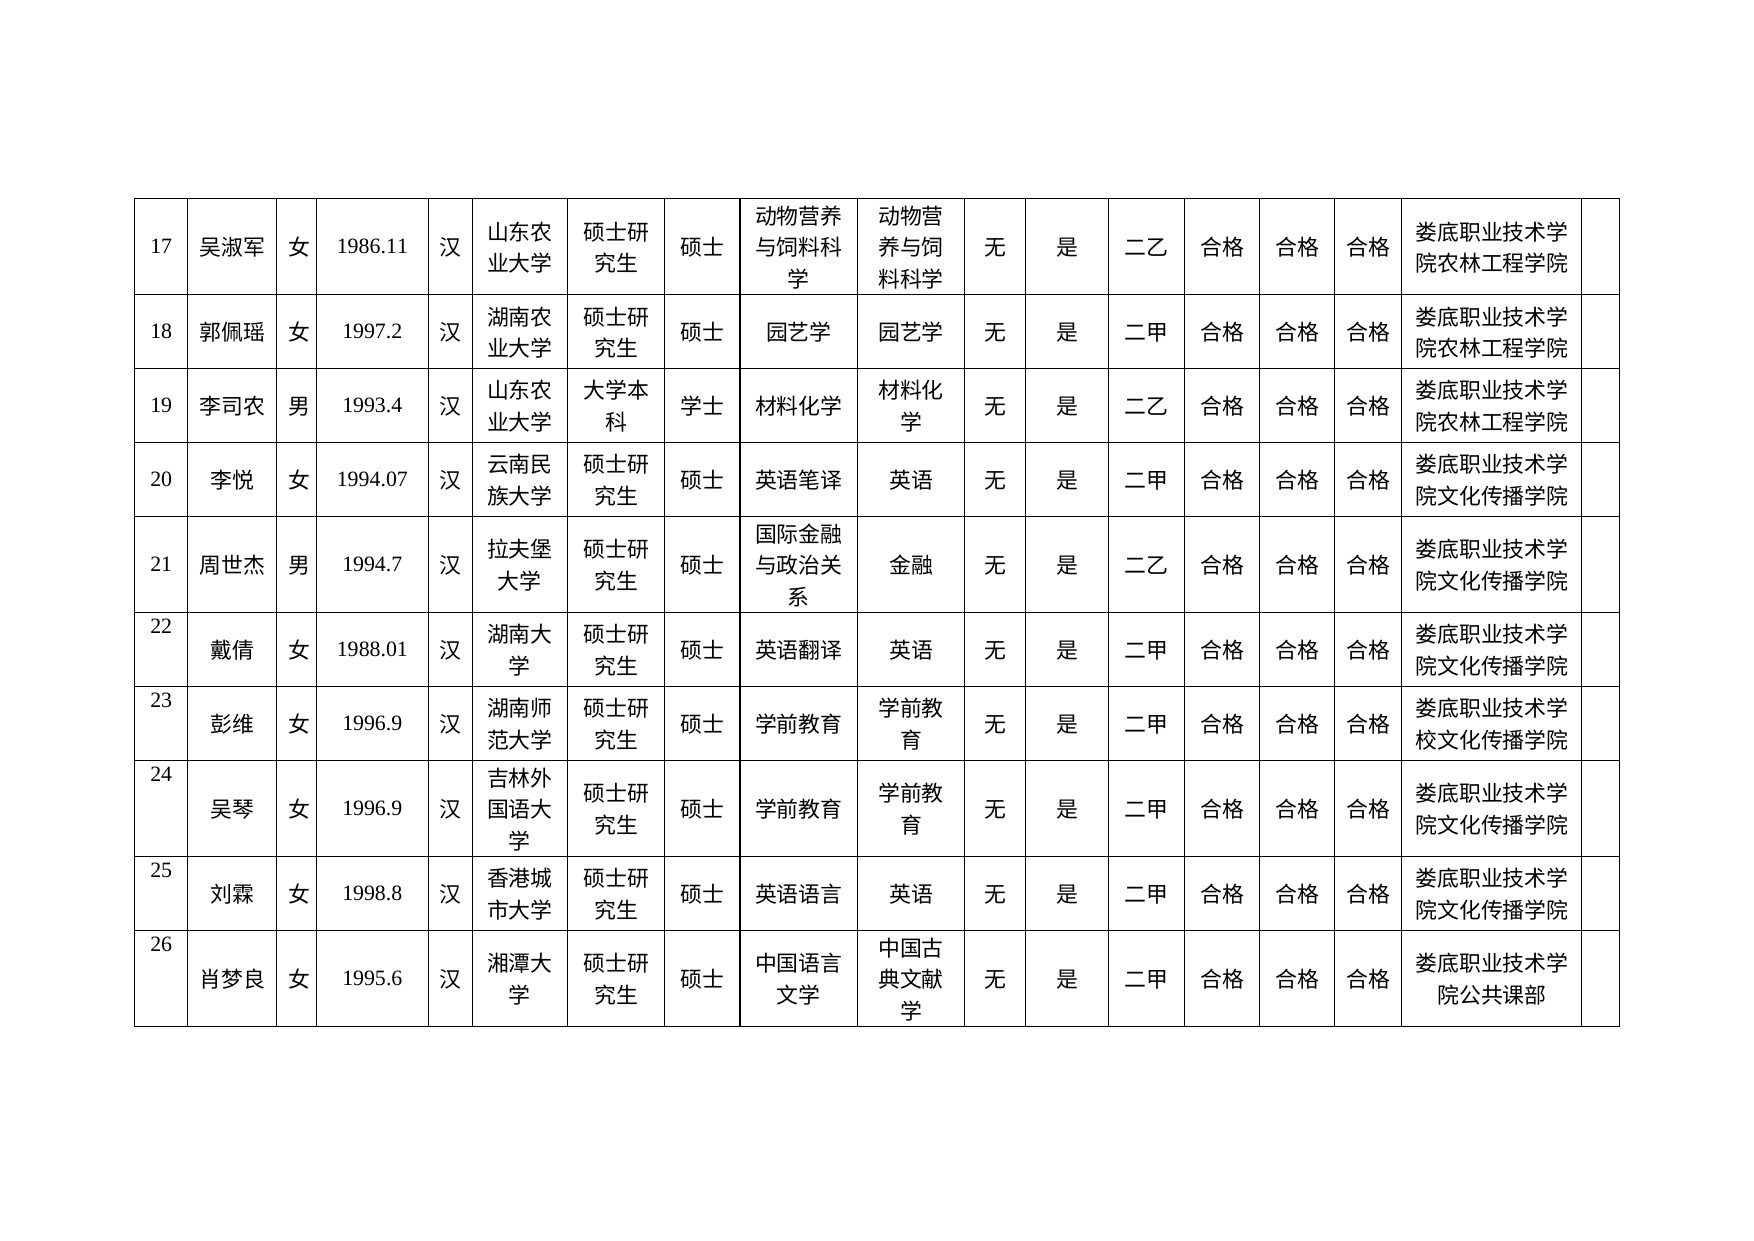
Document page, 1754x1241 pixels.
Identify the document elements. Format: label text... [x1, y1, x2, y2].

table_cell 汉 [429, 517, 472, 612]
table_cell [1582, 199, 1619, 294]
table_cell 合格 [1335, 687, 1401, 759]
table_cell 大学本科 [568, 369, 664, 442]
table_cell 1995.6 [317, 931, 428, 1026]
table_cell 是 [1026, 443, 1108, 516]
table_cell 硕士 [665, 931, 739, 1026]
table_cell 合格 [1260, 199, 1334, 294]
table_cell 合格 [1335, 613, 1401, 686]
table_cell 1996.9 [317, 687, 428, 759]
table_cell 合格 [1335, 931, 1401, 1026]
table_cell 李悦 [188, 443, 276, 516]
table_cell [1582, 613, 1619, 686]
table_cell 英语笔译 [741, 443, 857, 516]
table_cell 合格 [1185, 443, 1259, 516]
table_cell 郭佩瑶 [188, 295, 276, 368]
table_cell 女 [277, 199, 316, 294]
table_cell 女 [277, 857, 316, 929]
table_cell [1582, 857, 1619, 929]
table_cell 金融 [858, 517, 964, 612]
table_cell 男 [277, 369, 316, 442]
table_cell 1996.9 [317, 761, 428, 856]
table_cell 硕士研究生 [568, 199, 664, 294]
table_cell 汉 [429, 613, 472, 686]
table_cell 21 [135, 517, 187, 612]
table_cell 二甲 [1109, 613, 1184, 686]
table_cell 无 [965, 761, 1025, 856]
table_cell 硕士 [665, 857, 739, 929]
table_cell 园艺学 [858, 295, 964, 368]
table_cell [1582, 369, 1619, 442]
table_cell 1997.2 [317, 295, 428, 368]
table_cell 是 [1026, 369, 1108, 442]
table_cell [1582, 443, 1619, 516]
table_cell 二甲 [1109, 931, 1184, 1026]
table_cell 硕士研究生 [568, 687, 664, 759]
table_cell 女 [277, 687, 316, 759]
table_cell 无 [965, 857, 1025, 929]
table_cell 硕士研究生 [568, 295, 664, 368]
table_cell 合格 [1260, 687, 1334, 759]
table_cell 汉 [429, 199, 472, 294]
table_cell 汉 [429, 443, 472, 516]
table_cell 二乙 [1109, 199, 1184, 294]
table_cell 肖梦良 [188, 931, 276, 1026]
table_cell 合格 [1260, 857, 1334, 929]
table_cell 材料化学 [858, 369, 964, 442]
table_cell 硕士研究生 [568, 857, 664, 929]
table_cell 合格 [1185, 857, 1259, 929]
table_cell 合格 [1185, 613, 1259, 686]
table_cell 李司农 [188, 369, 276, 442]
table_cell 男 [277, 517, 316, 612]
table_cell 二甲 [1109, 687, 1184, 759]
table_cell 无 [965, 517, 1025, 612]
table_cell 是 [1026, 761, 1108, 856]
table_cell 25 [135, 857, 187, 929]
table_cell 汉 [429, 687, 472, 759]
table_cell 娄底职业技术学院文化传播学院 [1402, 613, 1581, 686]
table_cell 湖南农业大学 [473, 295, 567, 368]
table_cell 无 [965, 295, 1025, 368]
table_cell 22 [135, 613, 187, 686]
table_cell 学前教育 [858, 687, 964, 759]
table_cell 学士 [665, 369, 739, 442]
table_cell 无 [965, 199, 1025, 294]
table_cell 英语 [858, 443, 964, 516]
table_cell [1582, 761, 1619, 856]
table_cell 是 [1026, 687, 1108, 759]
table_cell 硕士研究生 [568, 613, 664, 686]
table_cell 1988.01 [317, 613, 428, 686]
table_cell [1582, 687, 1619, 759]
table_cell 动物营养与饲料科学 [858, 199, 964, 294]
table_cell 娄底职业技术学院文化传播学院 [1402, 517, 1581, 612]
table_cell 娄底职业技术学院公共课部 [1402, 931, 1581, 1026]
table_cell 硕士研究生 [568, 517, 664, 612]
table_cell 娄底职业技术学院文化传播学院 [1402, 857, 1581, 929]
table_cell 英语 [858, 857, 964, 929]
table_cell 合格 [1335, 761, 1401, 856]
table_cell 中国语言文学 [741, 931, 857, 1026]
table_cell 硕士 [665, 295, 739, 368]
table_cell 1993.4 [317, 369, 428, 442]
table_cell 23 [135, 687, 187, 759]
table_cell 娄底职业技术学院文化传播学院 [1402, 761, 1581, 856]
table_cell 合格 [1260, 517, 1334, 612]
table_cell 吴琴 [188, 761, 276, 856]
table_cell 是 [1026, 199, 1108, 294]
table_cell 二乙 [1109, 369, 1184, 442]
table_cell 湖南大学 [473, 613, 567, 686]
table_cell 合格 [1260, 761, 1334, 856]
table_cell 娄底职业技术学院农林工程学院 [1402, 199, 1581, 294]
table_cell 吴淑军 [188, 199, 276, 294]
table_cell 硕士研究生 [568, 931, 664, 1026]
table_cell 学前教育 [858, 761, 964, 856]
table_cell 合格 [1260, 295, 1334, 368]
table_cell 二甲 [1109, 761, 1184, 856]
table_cell 汉 [429, 369, 472, 442]
table_cell 材料化学 [741, 369, 857, 442]
table_cell 女 [277, 761, 316, 856]
table_cell 英语 [858, 613, 964, 686]
table_cell 娄底职业技术学院文化传播学院 [1402, 443, 1581, 516]
table_cell 合格 [1185, 687, 1259, 759]
table_cell 是 [1026, 295, 1108, 368]
table_cell 合格 [1335, 199, 1401, 294]
table_cell 周世杰 [188, 517, 276, 612]
table_cell 女 [277, 613, 316, 686]
table_cell 硕士 [665, 761, 739, 856]
table_cell 19 [135, 369, 187, 442]
table_cell 无 [965, 369, 1025, 442]
table_cell 戴倩 [188, 613, 276, 686]
table_cell 二甲 [1109, 857, 1184, 929]
table_cell 合格 [1335, 857, 1401, 929]
table_cell 合格 [1185, 761, 1259, 856]
table_cell 合格 [1185, 369, 1259, 442]
table_cell 娄底职业技术学院农林工程学院 [1402, 369, 1581, 442]
table_cell 无 [965, 443, 1025, 516]
table_cell 女 [277, 931, 316, 1026]
table_cell 合格 [1260, 369, 1334, 442]
table_cell 刘霖 [188, 857, 276, 929]
table_cell 硕士研究生 [568, 443, 664, 516]
table_cell 园艺学 [741, 295, 857, 368]
table_cell 无 [965, 931, 1025, 1026]
table_cell 24 [135, 761, 187, 856]
table_cell 合格 [1260, 443, 1334, 516]
table_cell 动物营养与饲料科学 [741, 199, 857, 294]
table_cell [1582, 931, 1619, 1026]
table_cell 硕士 [665, 687, 739, 759]
table_cell 彭维 [188, 687, 276, 759]
table_cell 湖南师范大学 [473, 687, 567, 759]
table_cell 硕士 [665, 199, 739, 294]
table_cell 娄底职业技术学院农林工程学院 [1402, 295, 1581, 368]
table_cell 是 [1026, 517, 1108, 612]
table_cell 二乙 [1109, 517, 1184, 612]
table_cell 18 [135, 295, 187, 368]
table_cell 汉 [429, 761, 472, 856]
table_cell 云南民族大学 [473, 443, 567, 516]
table_cell 女 [277, 443, 316, 516]
table_cell 二甲 [1109, 443, 1184, 516]
table_cell 山东农业大学 [473, 199, 567, 294]
table_cell 女 [277, 295, 316, 368]
table_cell 合格 [1185, 931, 1259, 1026]
table_cell 汉 [429, 931, 472, 1026]
table_cell 英语语言 [741, 857, 857, 929]
table_cell 吉林外国语大学 [473, 761, 567, 856]
table_cell 26 [135, 931, 187, 1026]
table_cell 1986.11 [317, 199, 428, 294]
table_cell 1994.07 [317, 443, 428, 516]
table_cell 山东农业大学 [473, 369, 567, 442]
table_cell 中国古典文献学 [858, 931, 964, 1026]
table_cell 硕士 [665, 517, 739, 612]
table_cell 湘潭大学 [473, 931, 567, 1026]
table_cell 国际金融与政治关系 [741, 517, 857, 612]
table_cell 硕士 [665, 443, 739, 516]
table_cell 1998.8 [317, 857, 428, 929]
table_cell 硕士研究生 [568, 761, 664, 856]
table_cell 无 [965, 687, 1025, 759]
table_cell 合格 [1185, 517, 1259, 612]
table_cell 17 [135, 199, 187, 294]
table_cell 是 [1026, 613, 1108, 686]
table_cell 合格 [1260, 931, 1334, 1026]
table_cell 汉 [429, 295, 472, 368]
table_cell [1582, 517, 1619, 612]
table_cell 硕士 [665, 613, 739, 686]
table_cell 合格 [1335, 295, 1401, 368]
table_cell 是 [1026, 931, 1108, 1026]
table_cell 拉夫堡大学 [473, 517, 567, 612]
table_cell 学前教育 [741, 687, 857, 759]
table_cell 是 [1026, 857, 1108, 929]
table_cell 合格 [1335, 443, 1401, 516]
table_cell 合格 [1185, 199, 1259, 294]
table_cell 英语翻译 [741, 613, 857, 686]
table_cell 1994.7 [317, 517, 428, 612]
table_cell 娄底职业技术学校文化传播学院 [1402, 687, 1581, 759]
table_cell 学前教育 [741, 761, 857, 856]
table_cell 合格 [1335, 369, 1401, 442]
table_cell 合格 [1185, 295, 1259, 368]
table_cell 合格 [1335, 517, 1401, 612]
table_cell 香港城市大学 [473, 857, 567, 929]
table_cell [1582, 295, 1619, 368]
table_cell 无 [965, 613, 1025, 686]
table_cell 合格 [1260, 613, 1334, 686]
table_cell 二甲 [1109, 295, 1184, 368]
table_cell 20 [135, 443, 187, 516]
table_cell 汉 [429, 857, 472, 929]
